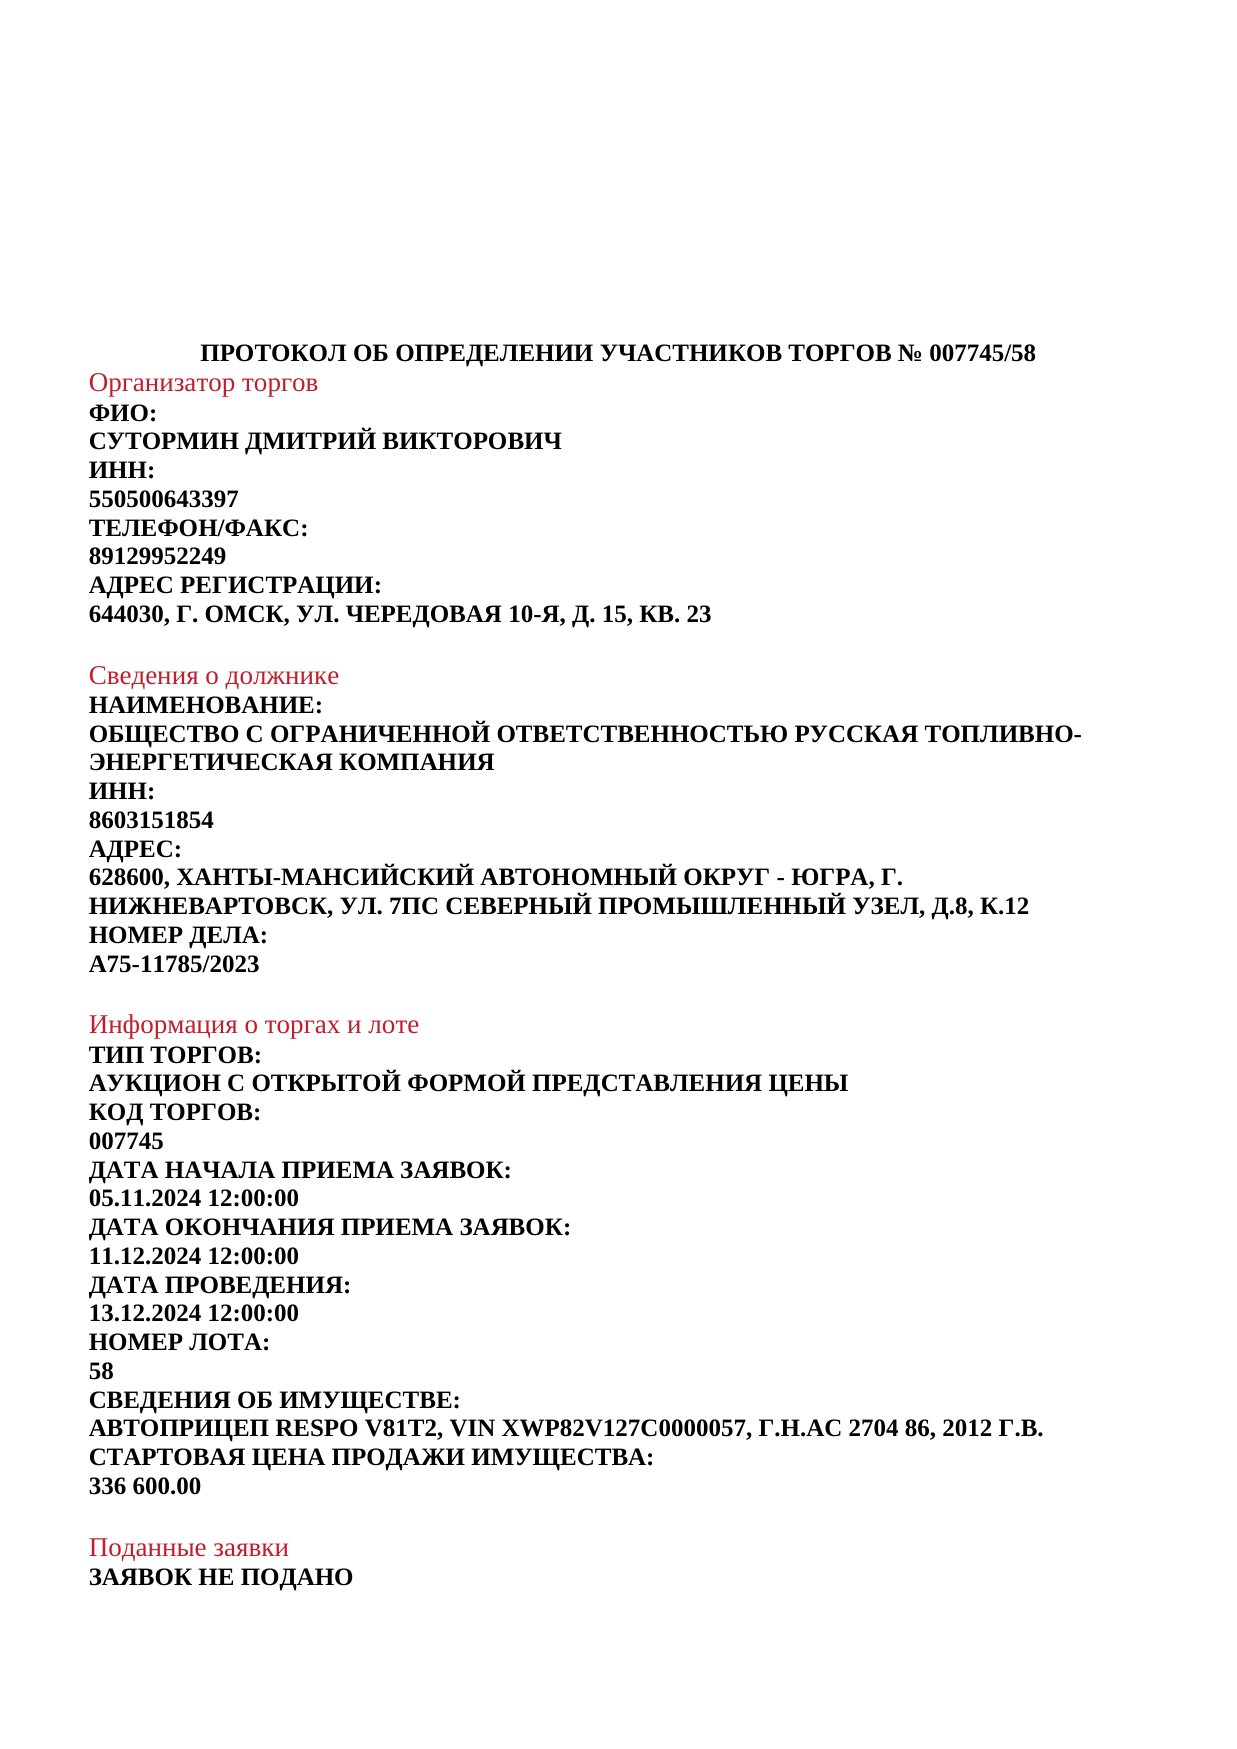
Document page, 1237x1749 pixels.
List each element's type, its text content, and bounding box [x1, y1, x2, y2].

text ПРОТОКОЛ ОБ ОПРЕДЕЛЕНИИ УЧАСТНИКОВ ТОРГОВ № 007745/58 [88, 88, 1148, 366]
